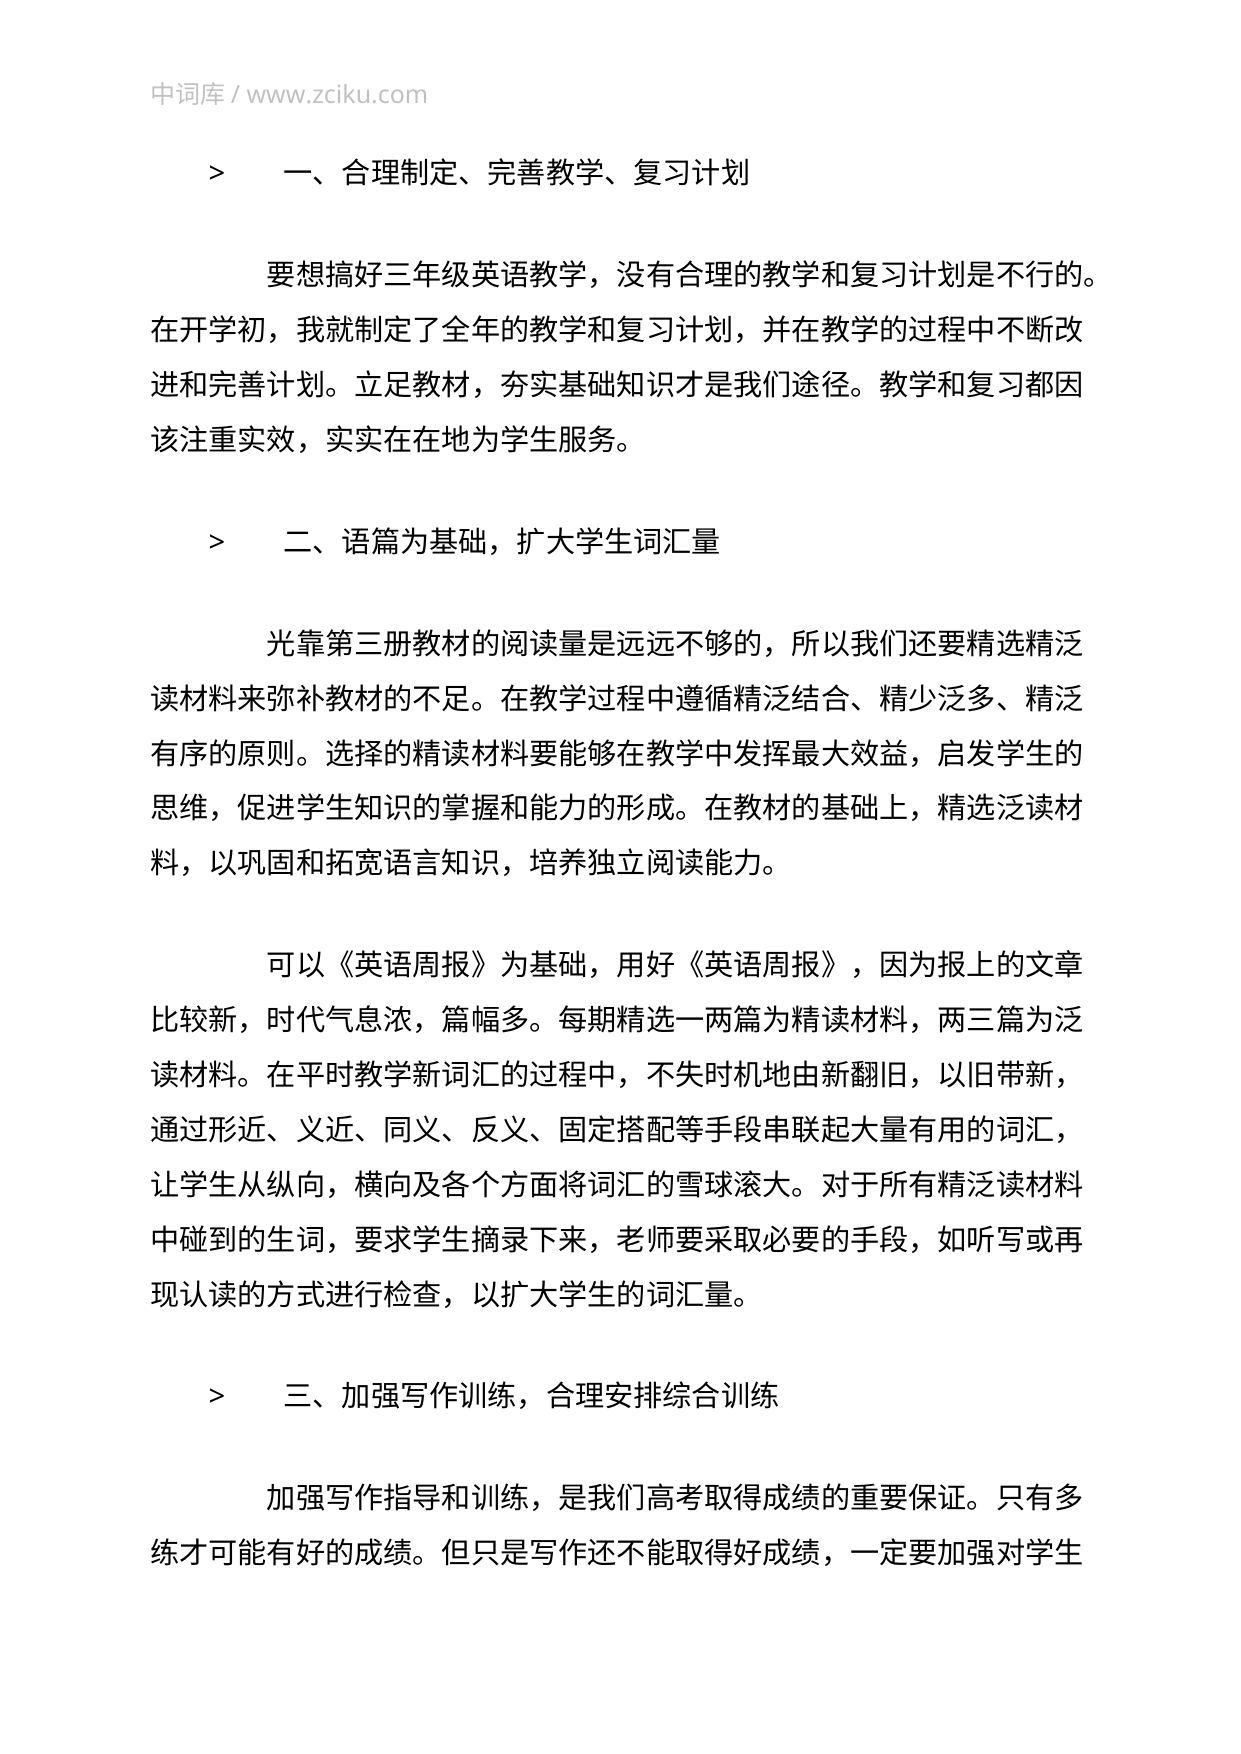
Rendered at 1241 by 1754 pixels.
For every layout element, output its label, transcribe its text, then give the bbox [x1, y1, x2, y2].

text > 二、语篇为基础，扩大学生词汇量 [150, 518, 1090, 561]
text 光靠第三册教材的阅读量是远远不够的，所以我们还要精选精泛读材料来弥补教材的不足。在教学过程中遵循精泛结合、精少泛多、精泛有序的原则。选择的精读材料要能够在教学中发挥最大效益，启发学生的思维，促进学生知识的掌握和能力的形成。在教材的基础上，精选泛读材料，以巩固和拓宽语言知识，培养独立阅读能力。 [150, 620, 1090, 882]
text > 三、加强写作训练，合理安排综合训练 [150, 1373, 1090, 1415]
text 可以《英语周报》为基础，用好《英语周报》，因为报上的文章比较新，时代气息浓，篇幅多。每期精选一两篇为精读材料，两三篇为泛读材料。在平时教学新词汇的过程中，不失时机地由新翻旧，以旧带新，通过形近、义近、同义、反义、固定搭配等手段串联起大量有用的词汇，让学生从纵向，横向及各个方面将词汇的雪球滚大。对于所有精泛读材料中碰到的生词，要求学生摘录下来，老师要采取必要的手段，如听写或再现认读的方式进行检查，以扩大学生的词汇量。 [150, 942, 1090, 1313]
text 要想搞好三年级英语教学，没有合理的教学和复习计划是不行的。在开学初，我就制定了全年的教学和复习计划，并在教学的过程中不断改进和完善计划。立足教材，夯实基础知识才是我们途径。教学和复习都因该注重实效，实实在在地为学生服务。 [150, 252, 1090, 459]
text > 一、合理制定、完善教学、复习计划 [150, 150, 1090, 192]
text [150, 1475, 1090, 1572]
